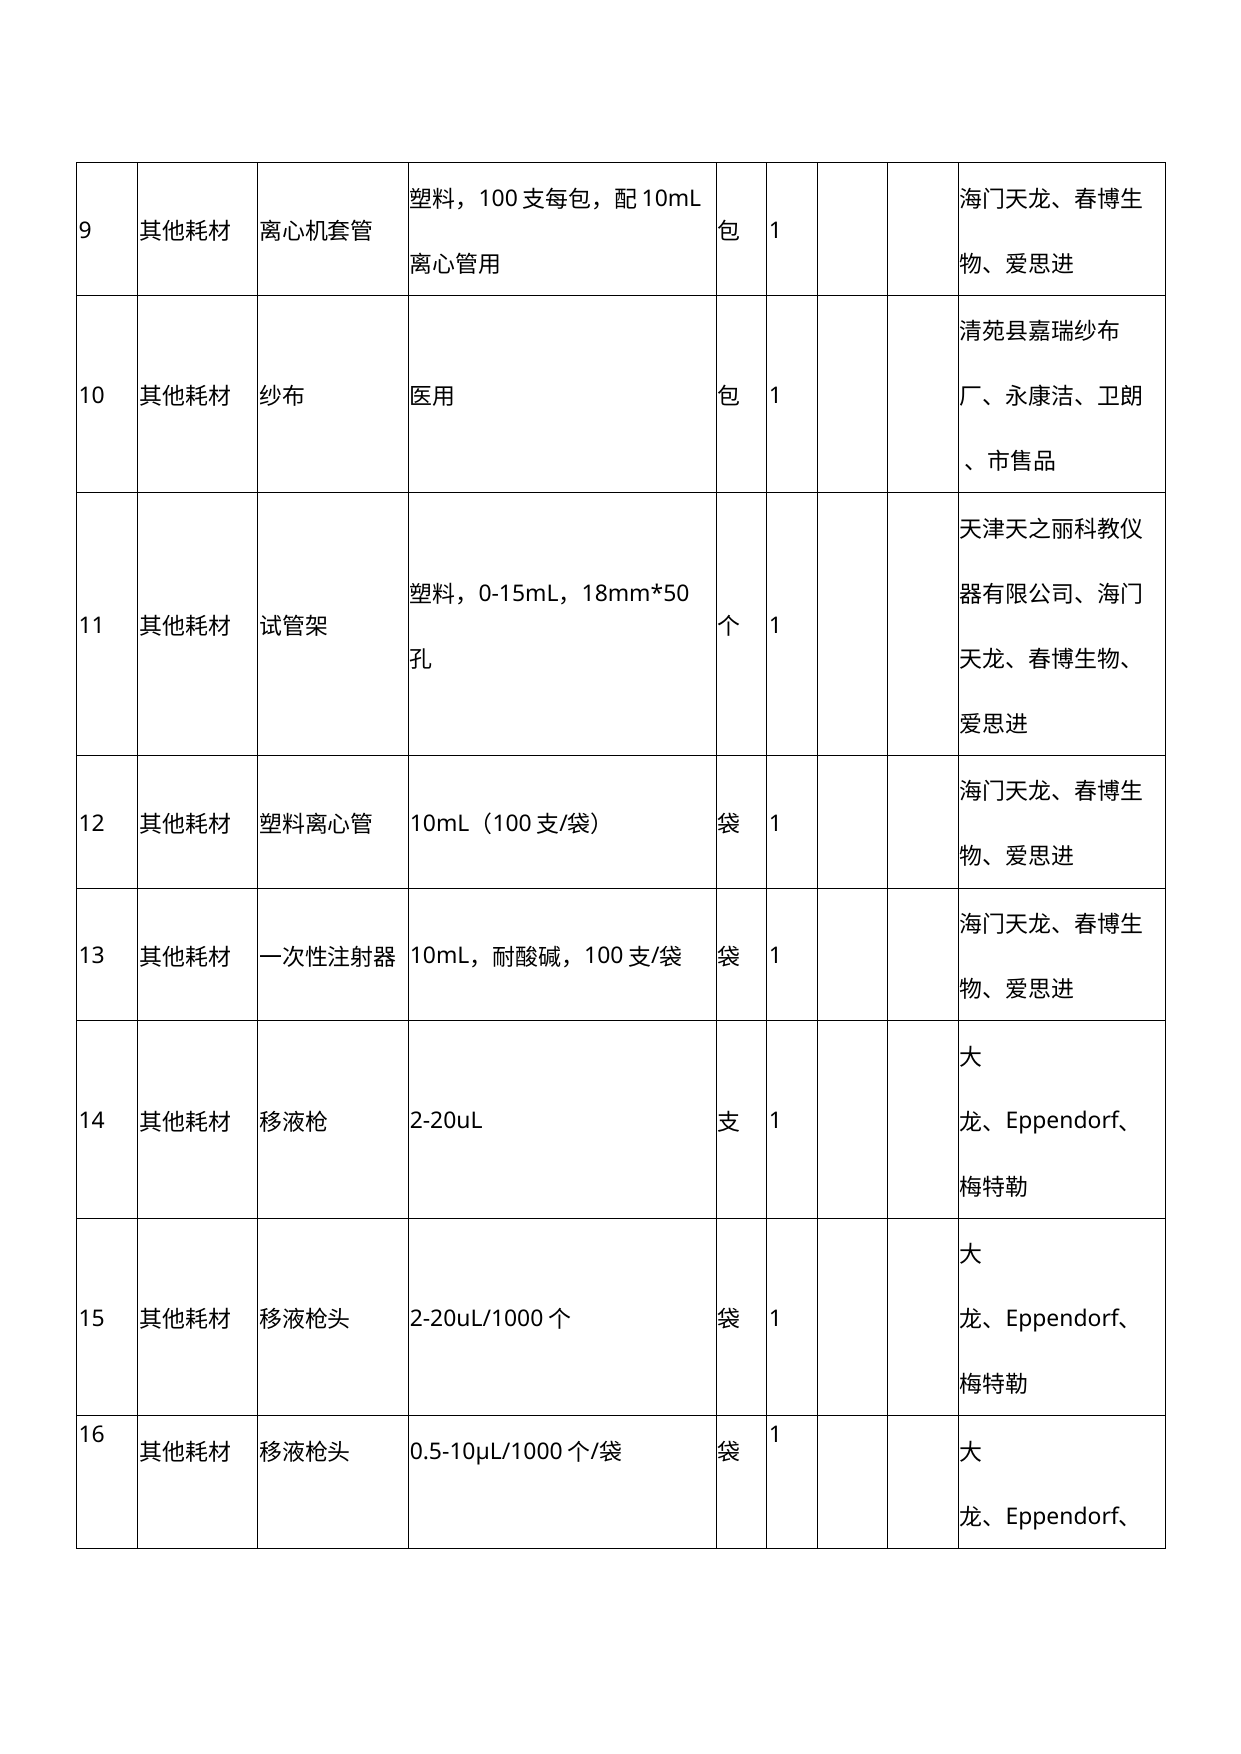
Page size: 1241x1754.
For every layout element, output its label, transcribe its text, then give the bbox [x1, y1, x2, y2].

table_cell 其他耗材 [138, 889, 257, 1020]
table_cell 1 [767, 1021, 817, 1218]
table_cell 海门天龙、春博生物、爱思进 [959, 756, 1165, 887]
table_cell 医用 [409, 296, 716, 492]
table_cell 包 [717, 163, 766, 294]
table_cell [888, 1416, 958, 1548]
table_cell 一次性注射器 [258, 889, 408, 1020]
table_cell 袋 [717, 756, 766, 887]
table_cell 0.5-10μL/1000个/袋 [409, 1416, 716, 1548]
table_cell [818, 1219, 887, 1415]
table_cell [818, 756, 887, 887]
table_cell 2-20uL/1000个 [409, 1219, 716, 1415]
table_cell 清苑县嘉瑞纱布厂、永康洁、卫朗 、市售品 [959, 296, 1165, 492]
table_cell 9 [77, 163, 137, 294]
table_cell [888, 296, 958, 492]
table_cell [818, 163, 887, 294]
table_cell 16 [77, 1416, 137, 1548]
table_cell 其他耗材 [138, 756, 257, 887]
table_cell [888, 1219, 958, 1415]
table_cell 海门天龙、春博生物、爱思进 [959, 163, 1165, 294]
table_cell 1 [767, 163, 817, 294]
table_cell [818, 1021, 887, 1218]
table_cell 其他耗材 [138, 1416, 257, 1548]
table_cell [888, 756, 958, 887]
table_cell 移液枪头 [258, 1219, 408, 1415]
table_cell 11 [77, 493, 137, 755]
table_cell 1 [767, 756, 817, 887]
table_cell 支 [717, 1021, 766, 1218]
table_cell [888, 163, 958, 294]
table_cell 离心机套管 [258, 163, 408, 294]
table_cell 其他耗材 [138, 163, 257, 294]
table_cell 袋 [717, 1416, 766, 1548]
table_cell [818, 493, 887, 755]
table_cell 13 [77, 889, 137, 1020]
table_cell [888, 889, 958, 1020]
table_cell 个 [717, 493, 766, 755]
table_cell 试管架 [258, 493, 408, 755]
table_cell 海门天龙、春博生物、爱思进 [959, 889, 1165, 1020]
table_cell [888, 493, 958, 755]
table_cell 大龙、Eppendorf、梅特勒 [959, 1416, 1165, 1548]
table_cell [818, 1416, 887, 1548]
table_cell 其他耗材 [138, 493, 257, 755]
table_cell 塑料离心管 [258, 756, 408, 887]
table_cell 大龙、Eppendorf、梅特勒 [959, 1219, 1165, 1415]
table_cell 袋 [717, 1219, 766, 1415]
table_cell 1 [767, 296, 817, 492]
table_cell 其他耗材 [138, 296, 257, 492]
table_cell 其他耗材 [138, 1021, 257, 1218]
table_cell [818, 889, 887, 1020]
table_cell 1 [767, 889, 817, 1020]
table_cell 其他耗材 [138, 1219, 257, 1415]
table_cell 2-20uL [409, 1021, 716, 1218]
table_cell 12 [77, 756, 137, 887]
table_cell 1 [767, 1219, 817, 1415]
table_cell 天津天之丽科教仪器有限公司、海门天龙、春博生物、爱思进 [959, 493, 1165, 755]
table_cell 1 [767, 493, 817, 755]
table_cell 10mL，耐酸碱，100支/袋 [409, 889, 716, 1020]
table_cell 1 [767, 1416, 817, 1548]
table_cell 移液枪头 [258, 1416, 408, 1548]
table_cell 塑料，100支每包，配10mL离心管用 [409, 163, 716, 294]
table_cell 移液枪 [258, 1021, 408, 1218]
table_cell 14 [77, 1021, 137, 1218]
table_cell 袋 [717, 889, 766, 1020]
table_cell 15 [77, 1219, 137, 1415]
table_cell 10 [77, 296, 137, 492]
table_cell [888, 1021, 958, 1218]
table_cell [818, 296, 887, 492]
table_cell 大龙、Eppendorf、梅特勒 [959, 1021, 1165, 1218]
table_cell 10mL（100支/袋） [409, 756, 716, 887]
table_cell 塑料，0-15mL，18mm*50孔 [409, 493, 716, 755]
table_cell 纱布 [258, 296, 408, 492]
table_cell 包 [717, 296, 766, 492]
